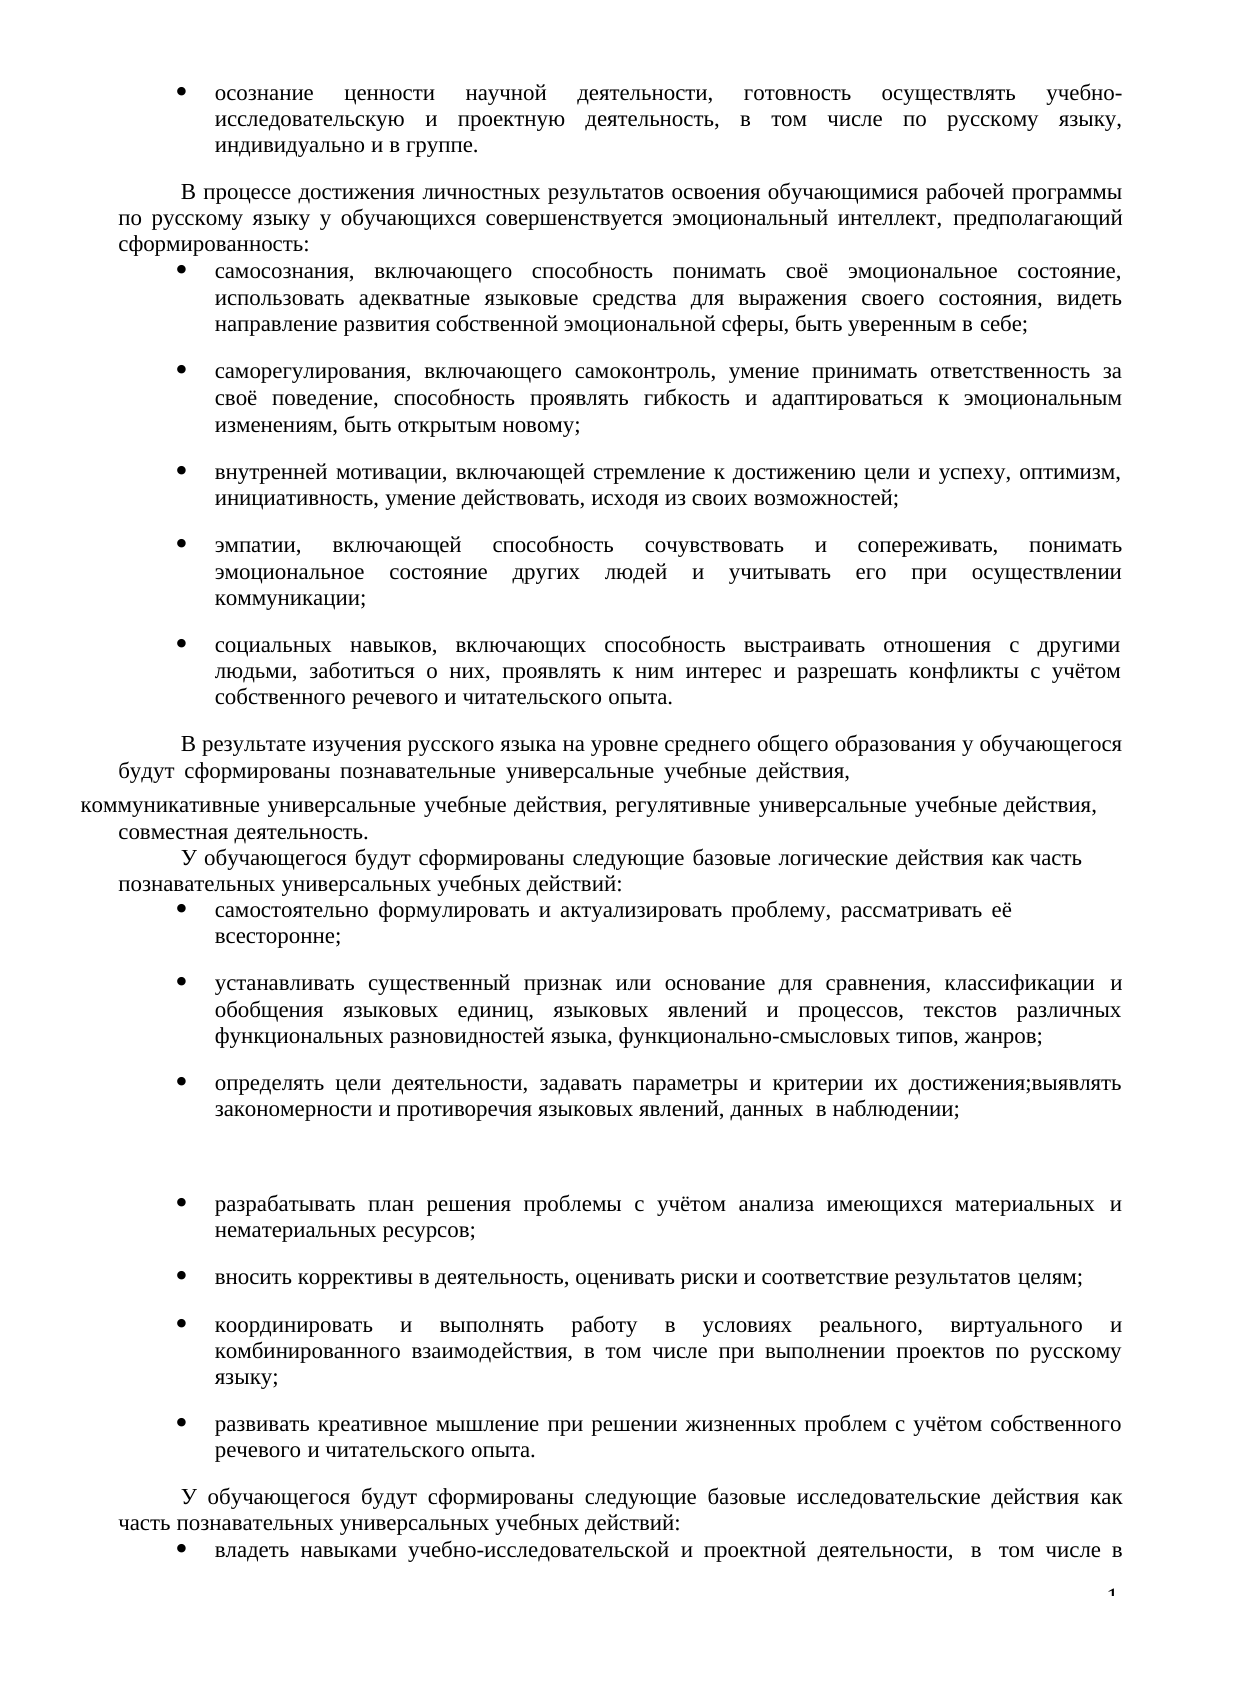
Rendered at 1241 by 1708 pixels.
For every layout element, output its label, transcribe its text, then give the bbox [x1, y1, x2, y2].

list саморегулирования, включающего самоконтроль, умение принимать ответственность за своё поведение, способность проявлять гибкость и адаптироваться к эмоциональным изменениям, быть открытым новому; [177, 357, 1122, 437]
list эмпатии, включающей способность сочувствовать и сопереживать, понимать эмоциональное состояние других людей и учитывать его при осуществлении коммуникации; [177, 531, 1122, 611]
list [177, 1536, 1123, 1563]
list разрабатывать план решения проблемы с учётом анализа имеющихся материальных и нематериальных ресурсов; [177, 1190, 1122, 1242]
list самосознания, включающего способность понимать своё эмоциональное состояние, использовать адекватные языковые средства для выражения своего состояния, видеть направление развития собственной эмоциональной сферы, быть уверенным в себе; [177, 257, 1123, 337]
list самостоятельно формулировать и актуализировать проблему, рассматривать её всесторонне; [177, 897, 1122, 949]
list устанавливать существенный признак или основание для сравнения, классификации и обобщения языковых единиц, языковых явлений и процессов, текстов различных функциональных разновидностей языка, функционально-смысловых типов, жанров; [177, 969, 1122, 1049]
list развивать креативное мышление при решении жизненных проблем с учётом собственного речевого и читательского опыта. [177, 1410, 1122, 1462]
text В процессе достижения личностных результатов освоения обучающимися рабочей программы по русскому языку у обучающихся совершенствуется эмоциональный интеллект, предполагающий сформированность: [118, 178, 1123, 257]
text В результате изучения русского языка на уровне среднего общего образования у обучающегося будут сформированы познавательные универсальные учебные действия, [118, 730, 1123, 783]
list вносить коррективы в деятельность, оценивать риски и соответствие результатов целям; [177, 1263, 1122, 1289]
text У обучающегося будут сформированы следующие базовые исследовательские действия как часть познавательных универсальных учебных действий: [118, 1484, 1123, 1536]
text коммуникативные универсальные учебные действия, регулятивные универсальные учебные действия, совместная деятельность. [80, 791, 1165, 844]
list координировать и выполнять работу в условиях реального, виртуального и комбинированного взаимодействия, в том числе при выполнении проектов по русскому языку; [177, 1311, 1122, 1389]
text У обучающегося будут сформированы следующие базовые логические действия как часть познавательных универсальных учебных действий: [118, 844, 1165, 897]
list осознание ценности научной деятельности, готовность осуществлять учебно- исследовательскую и проектную деятельность, в том числе по русскому языку, индивидуально и в группе. [177, 79, 1123, 157]
list определять цели деятельности, задавать параметры и критерии их достижения;выявлять закономерности и противоречия языковых явлений, данных в наблюдении; [177, 1070, 1122, 1122]
list социальных навыков, включающих способность выстраивать отношения с другими людьми, заботиться о них, проявлять к ним интерес и разрешать конфликты с учётом собственного речевого и читательского опыта. [177, 632, 1122, 709]
list внутренней мотивации, включающей стремление к достижению цели и успеху, оптимизм, инициативность, умение действовать, исходя из своих возможностей; [177, 458, 1121, 510]
